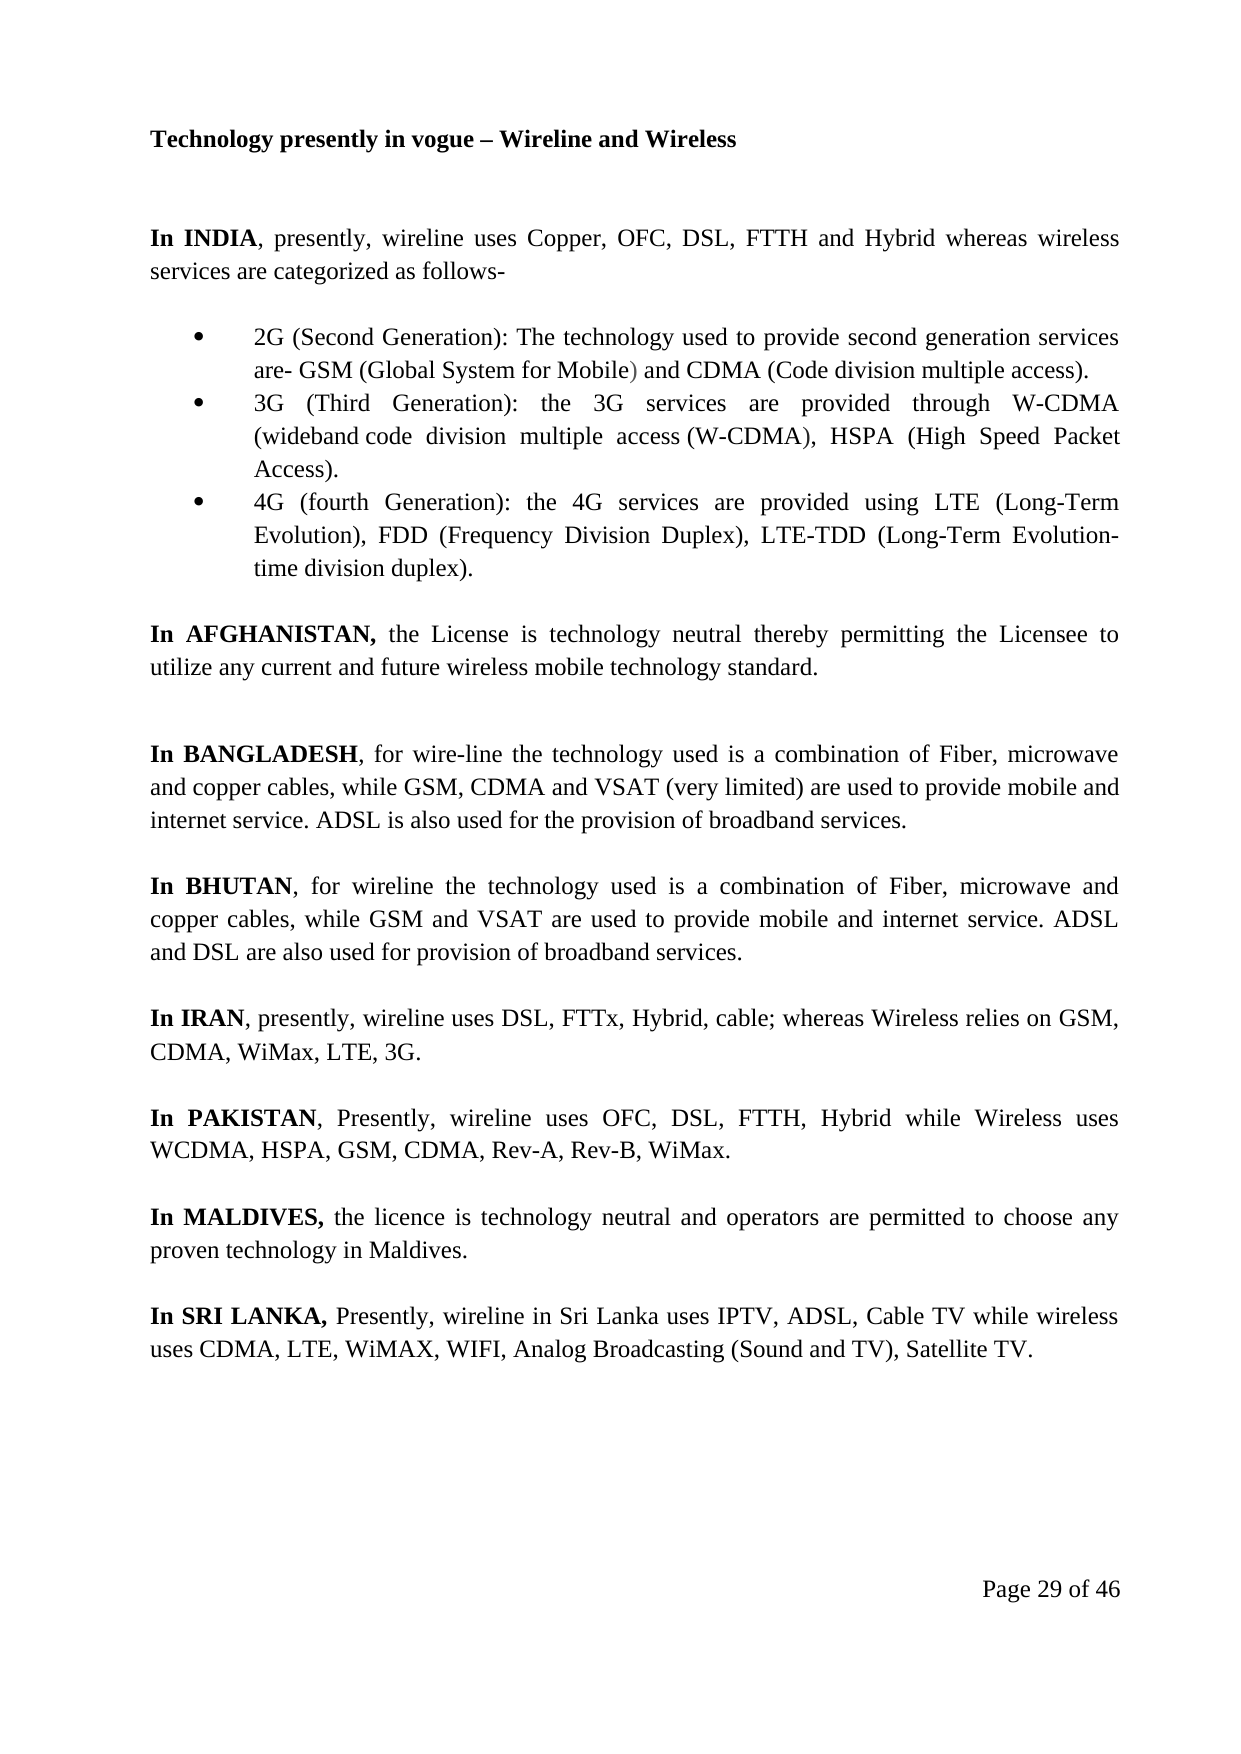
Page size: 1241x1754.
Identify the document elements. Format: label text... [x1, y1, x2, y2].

text In BANGLADESH, for wire-line the technology used is a combination of Fiber, microwave and copper cables, while GSM, CDMA and VSAT (very limited) are used to provide mobile and internet service. ADSL is also used for the provision of broadband services. [150, 739, 1120, 834]
list 3G (Third Generation): the 3G services are provided through W-CDMA (wideband code division multiple access (W-CDMA), HSPA (High Speed Packet Access). [194, 388, 1120, 483]
text In AFGHANISTAN, the License is technology neutral thereby permitting the Licensee to utilize any current and future wireless mobile technology standard. [150, 619, 1120, 681]
text In IRAN, presently, wireline uses DSL, FTTx, Hybrid, cable; whereas Wireless relies on GSM, CDMA, WiMax, LTE, 3G. [150, 1003, 1120, 1065]
list 2G (Second Generation): The technology used to provide second generation services are- GSM (Global System for Mobile) and CDMA (Code division multiple access). [194, 322, 1120, 384]
text In BHUTAN, for wireline the technology used is a combination of Fiber, microwave and copper cables, while GSM and VSAT are used to provide mobile and internet service. ADSL and DSL are also used for provision of broadband services. [150, 871, 1120, 966]
text Technology presently in vogue – Wireline and Wireless [150, 124, 1120, 153]
text In SRI LANKA, Presently, wireline in Sri Lanka uses IPTV, ADSL, Cable TV while wireless uses CDMA, LTE, WiMAX, WIFI, Analog Broadcasting (Sound and TV), Satellite TV. [150, 1301, 1120, 1362]
text In PAKISTAN, Presently, wireline uses OFC, DSL, FTTH, Hybrid while Wireless uses WCDMA, HSPA, GSM, CDMA, Rev-A, Rev-B, WiMax. [150, 1103, 1120, 1164]
text In MALDIVES, the licence is technology neutral and operators are permitted to choose any proven technology in Maldives. [150, 1202, 1120, 1263]
text In INDIA, presently, wireline uses Copper, OFC, DSL, FTTH and Hybrid whereas wireless services are categorized as follows- [150, 223, 1120, 285]
list 4G (fourth Generation): the 4G services are provided using LTE (Long-Term Evolution), FDD (Frequency Division Duplex), LTE-TDD (Long-Term Evolution-time division duplex). [194, 487, 1120, 582]
